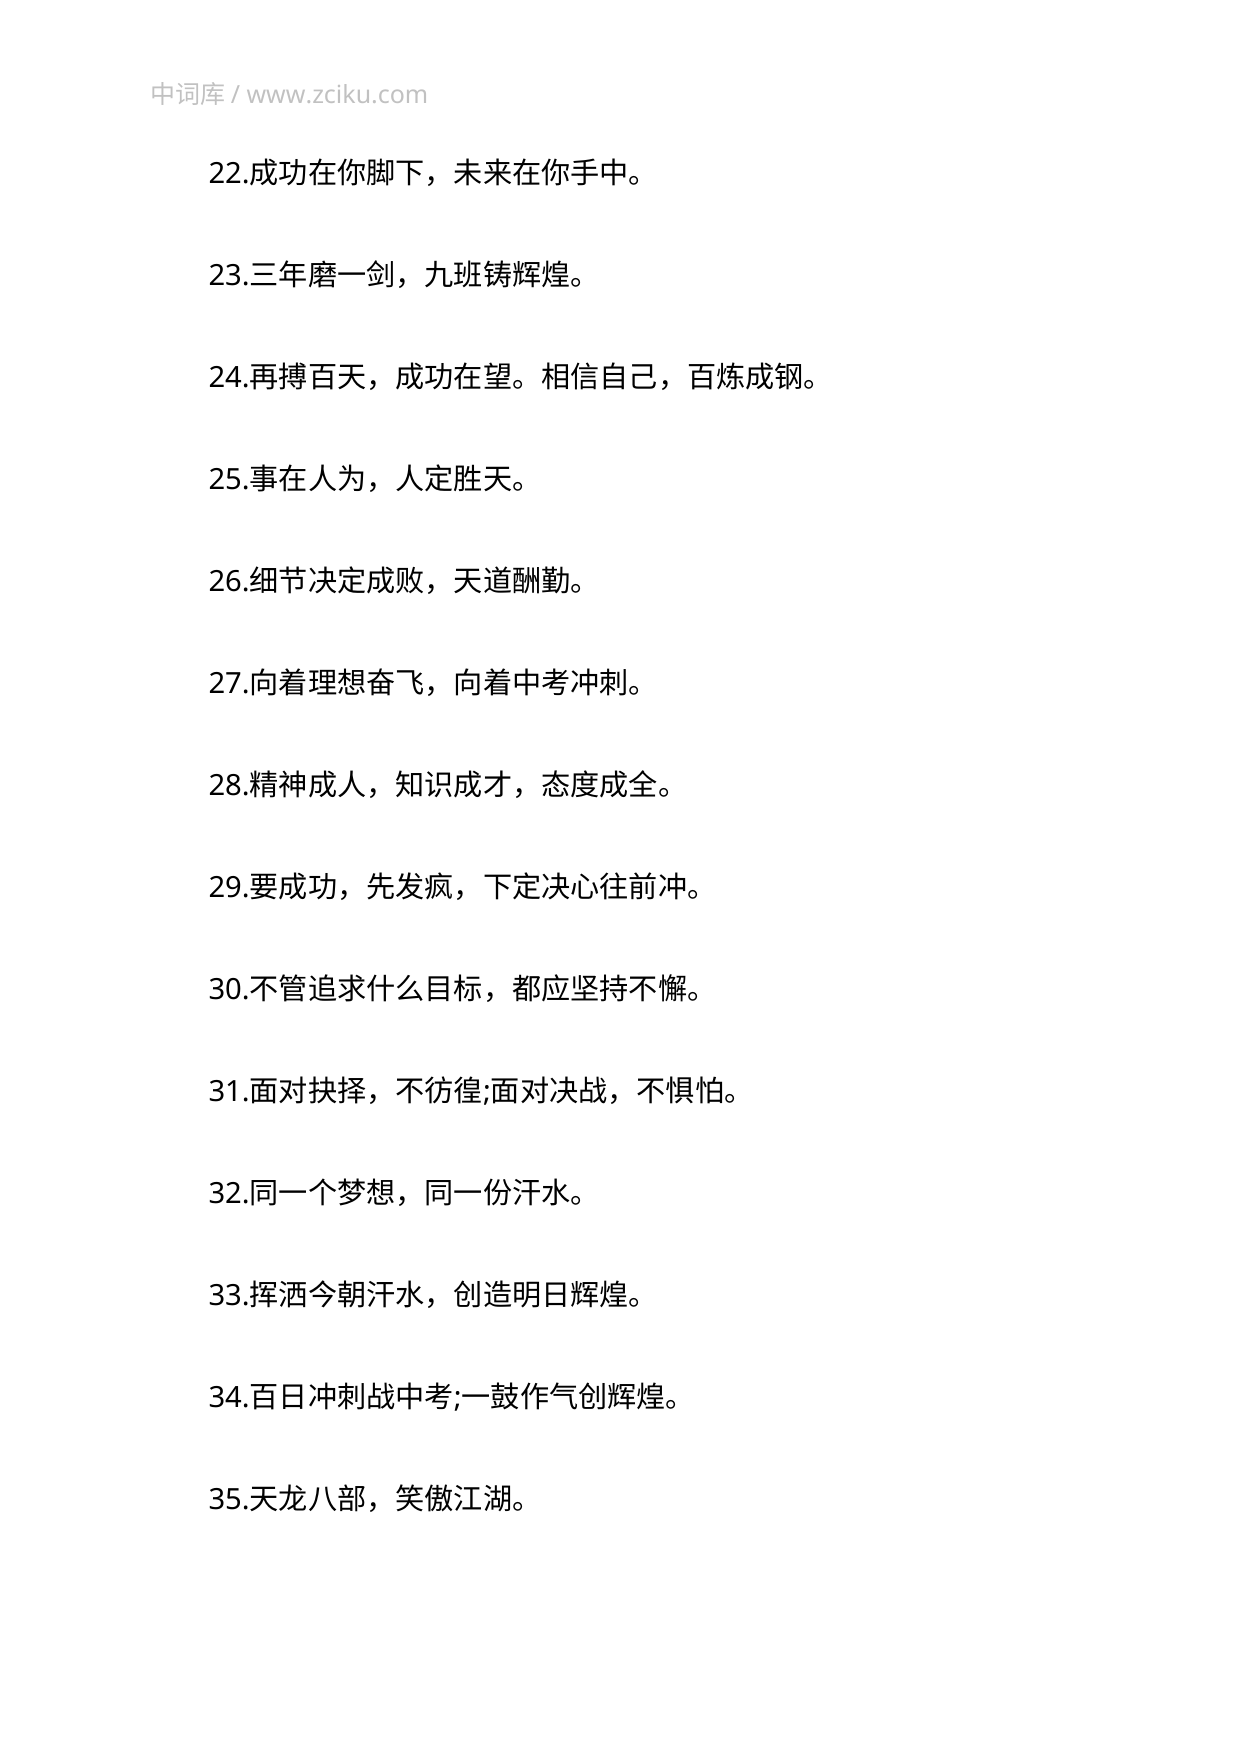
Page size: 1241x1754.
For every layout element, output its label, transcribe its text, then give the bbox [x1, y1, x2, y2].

text 34.百日冲刺战中考;一鼓作气创辉煌。 [150, 1374, 1090, 1416]
text 30.不管追求什么目标，都应坚持不懈。 [150, 966, 1090, 1008]
text 24.再搏百天，成功在望。相信自己，百炼成钢。 [150, 354, 1090, 396]
text 29.要成功，先发疯，下定决心往前冲。 [150, 864, 1090, 906]
text 23.三年磨一剑，九班铸辉煌。 [150, 252, 1090, 294]
text 31.面对抉择，不彷徨;面对决战，不惧怕。 [150, 1068, 1090, 1110]
text 32.同一个梦想，同一份汗水。 [150, 1170, 1090, 1212]
text 27.向着理想奋飞，向着中考冲刺。 [150, 660, 1090, 702]
text 35.天龙八部，笑傲江湖。 [150, 1476, 1090, 1518]
text 33.挥洒今朝汗水，创造明日辉煌。 [150, 1272, 1090, 1314]
text 26.细节决定成败，天道酬勤。 [150, 558, 1090, 600]
text 22.成功在你脚下，未来在你手中。 [150, 150, 1090, 192]
text 25.事在人为，人定胜天。 [150, 456, 1090, 498]
text 28.精神成人，知识成才，态度成全。 [150, 762, 1090, 804]
